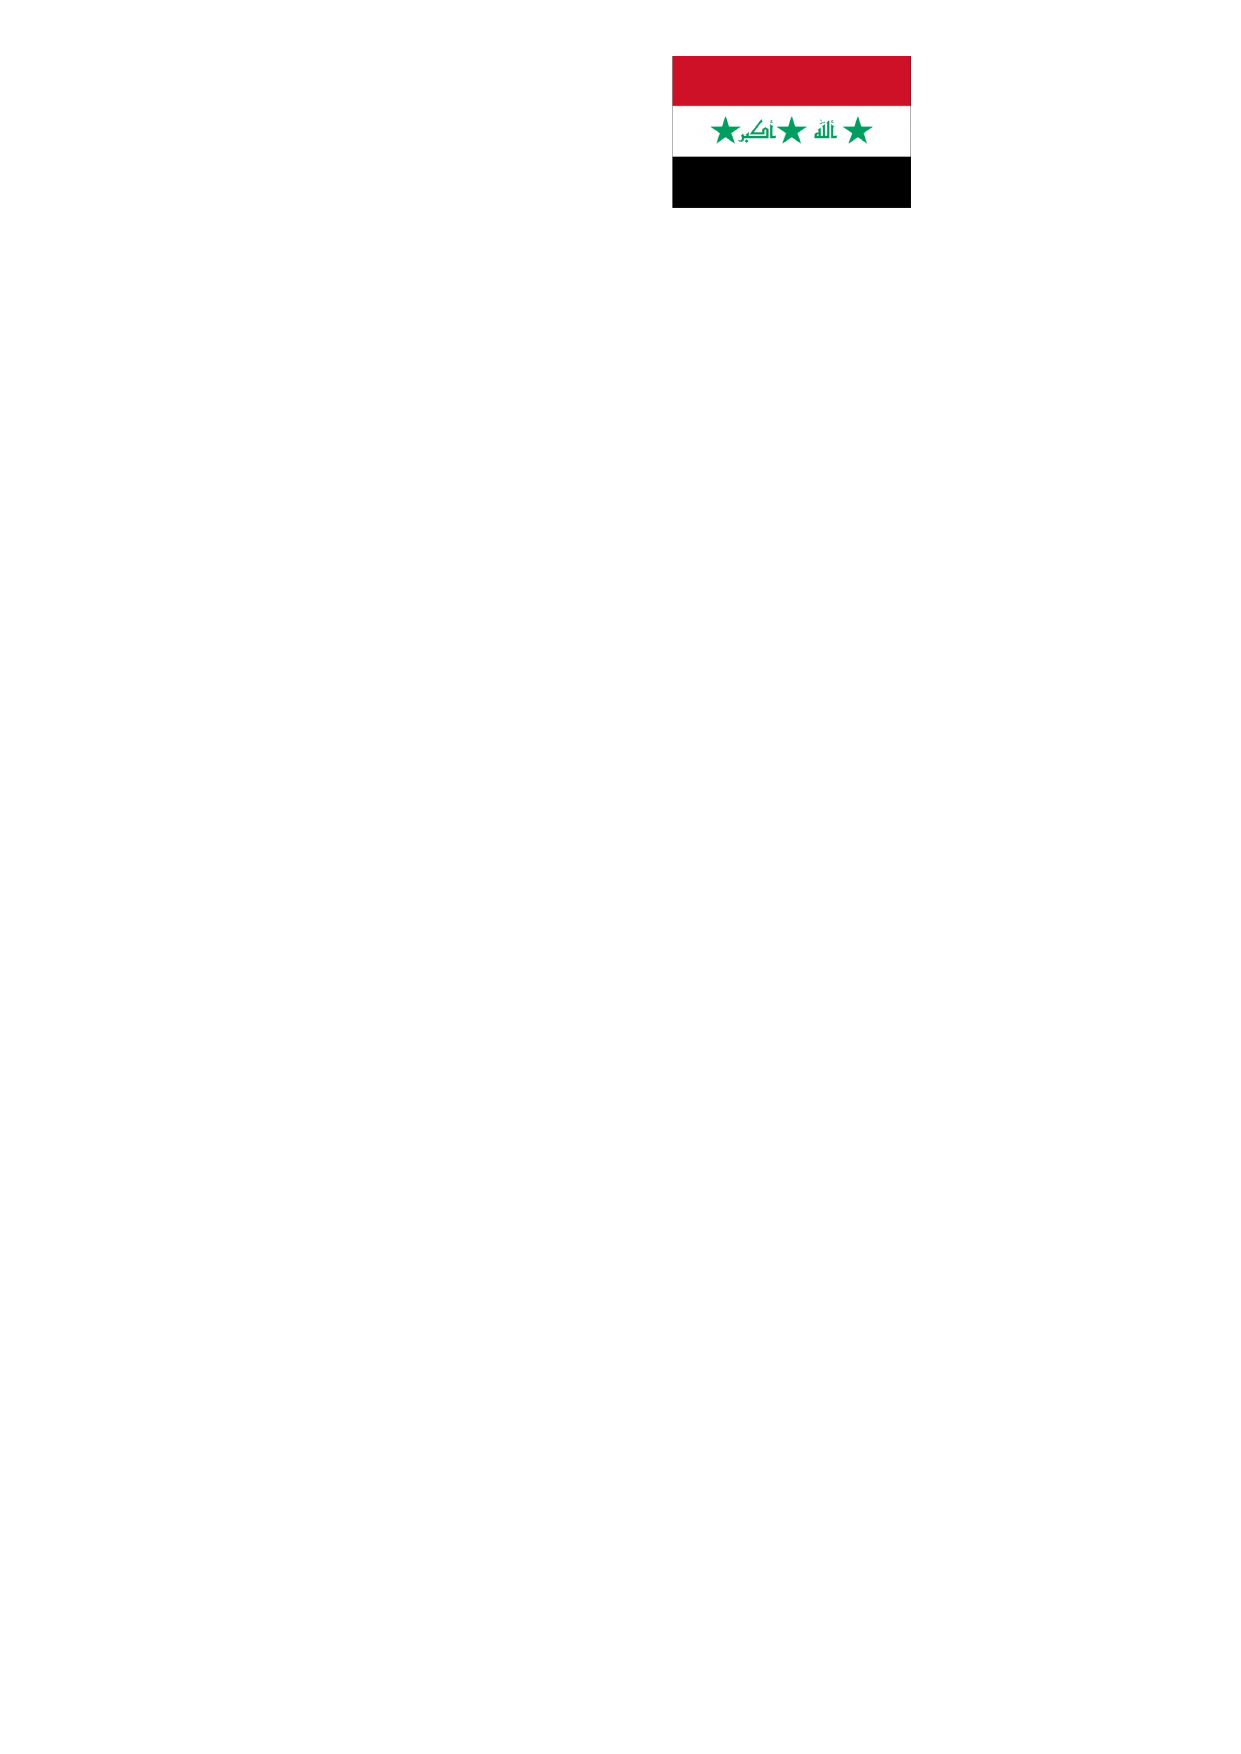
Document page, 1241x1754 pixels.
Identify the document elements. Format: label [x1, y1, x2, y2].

picture [672, 56, 911, 208]
